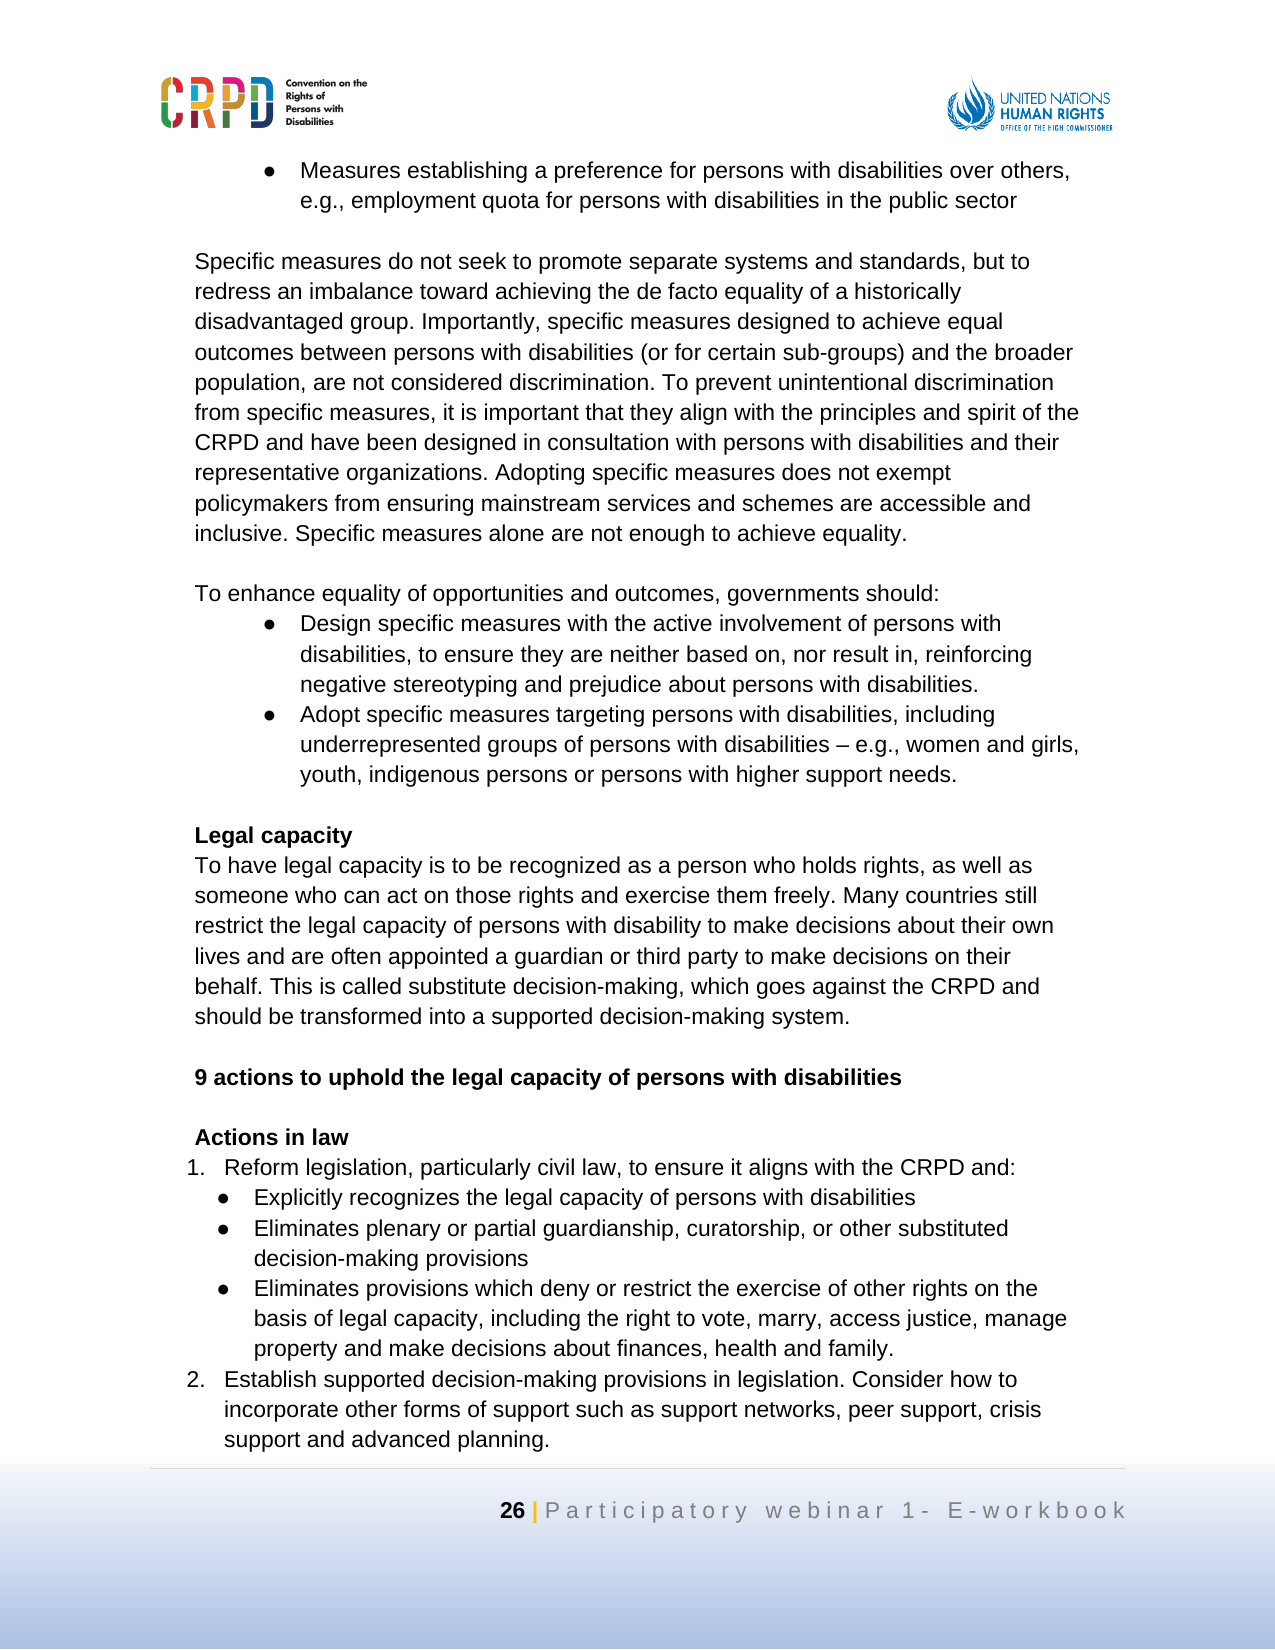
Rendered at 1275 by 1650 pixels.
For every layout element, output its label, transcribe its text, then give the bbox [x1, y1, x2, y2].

list Adopt specific measures targeting persons with disabilities, including underrepresented groups of persons with disabilities – e.g., women and girls, youth, indigenous persons or persons with higher support needs. [262, 701, 1085, 788]
list Establish supported decision-making provisions in legislation. Consider how to incorporate other forms of support such as support networks, peer support, crisis support and advanced planning. [186, 1366, 1085, 1452]
list Eliminates plenary or partial guardianship, curatorship, or other substituted decision-making provisions [216, 1214, 1085, 1271]
list Measures establishing a preference for persons with disabilities over others, e.g., employment quota for persons with disabilities in the public sector [262, 157, 1085, 214]
text 9 actions to uphold the legal capacity of persons with disabilities [194, 1063, 1085, 1090]
text To have legal capacity is to be recognized as a person who holds rights, as well as someone who can act on those rights and exercise them freely. Many countries still restrict the legal capacity of persons with disability to make decisions about their own lives and are often appointed a guardian or third party to make decisions on their behalf. This is called substitute decision-making, which goes against the CRPD and should be transformed into a supported decision-making system. [194, 852, 1085, 1029]
picture [947, 73, 1113, 131]
picture [161, 77, 370, 128]
text To enhance equality of opportunities and outcomes, governments should: [194, 580, 1085, 606]
list Eliminates provisions which deny or restrict the exercise of other rights on the basis of legal capacity, including the right to vote, marry, access justice, manage property and make decisions about finances, health and family. [216, 1275, 1085, 1362]
list Reform legislation, particularly civil law, to ensure it aligns with the CRPD and: [186, 1154, 1085, 1180]
text Specific measures do not seek to promote separate systems and standards, but to redress an imbalance toward achieving the de facto equality of a historically disadvantaged group. Importantly, specific measures designed to achieve equal outcomes between persons with disabilities (or for certain sub-groups) and the broader population, are not considered discrimination. To prevent unintentional discrimination from specific measures, it is important that they align with the principles and spirit of the CRPD and have been designed in consultation with persons with disabilities and their representative organizations. Adopting specific measures does not exempt policymakers from ensuring mainstream services and schemes are accessible and inclusive. Specific measures alone are not enough to achieve equality. [194, 248, 1085, 546]
list Explicitly recognizes the legal capacity of persons with disabilities [216, 1184, 1085, 1211]
text Legal capacity [194, 822, 1085, 848]
text Actions in law [194, 1124, 1085, 1150]
list Design specific measures with the active involvement of persons with disabilities, to ensure they are neither based on, nor result in, reinforcing negative stereotyping and prejudice about persons with disabilities. [262, 610, 1085, 697]
